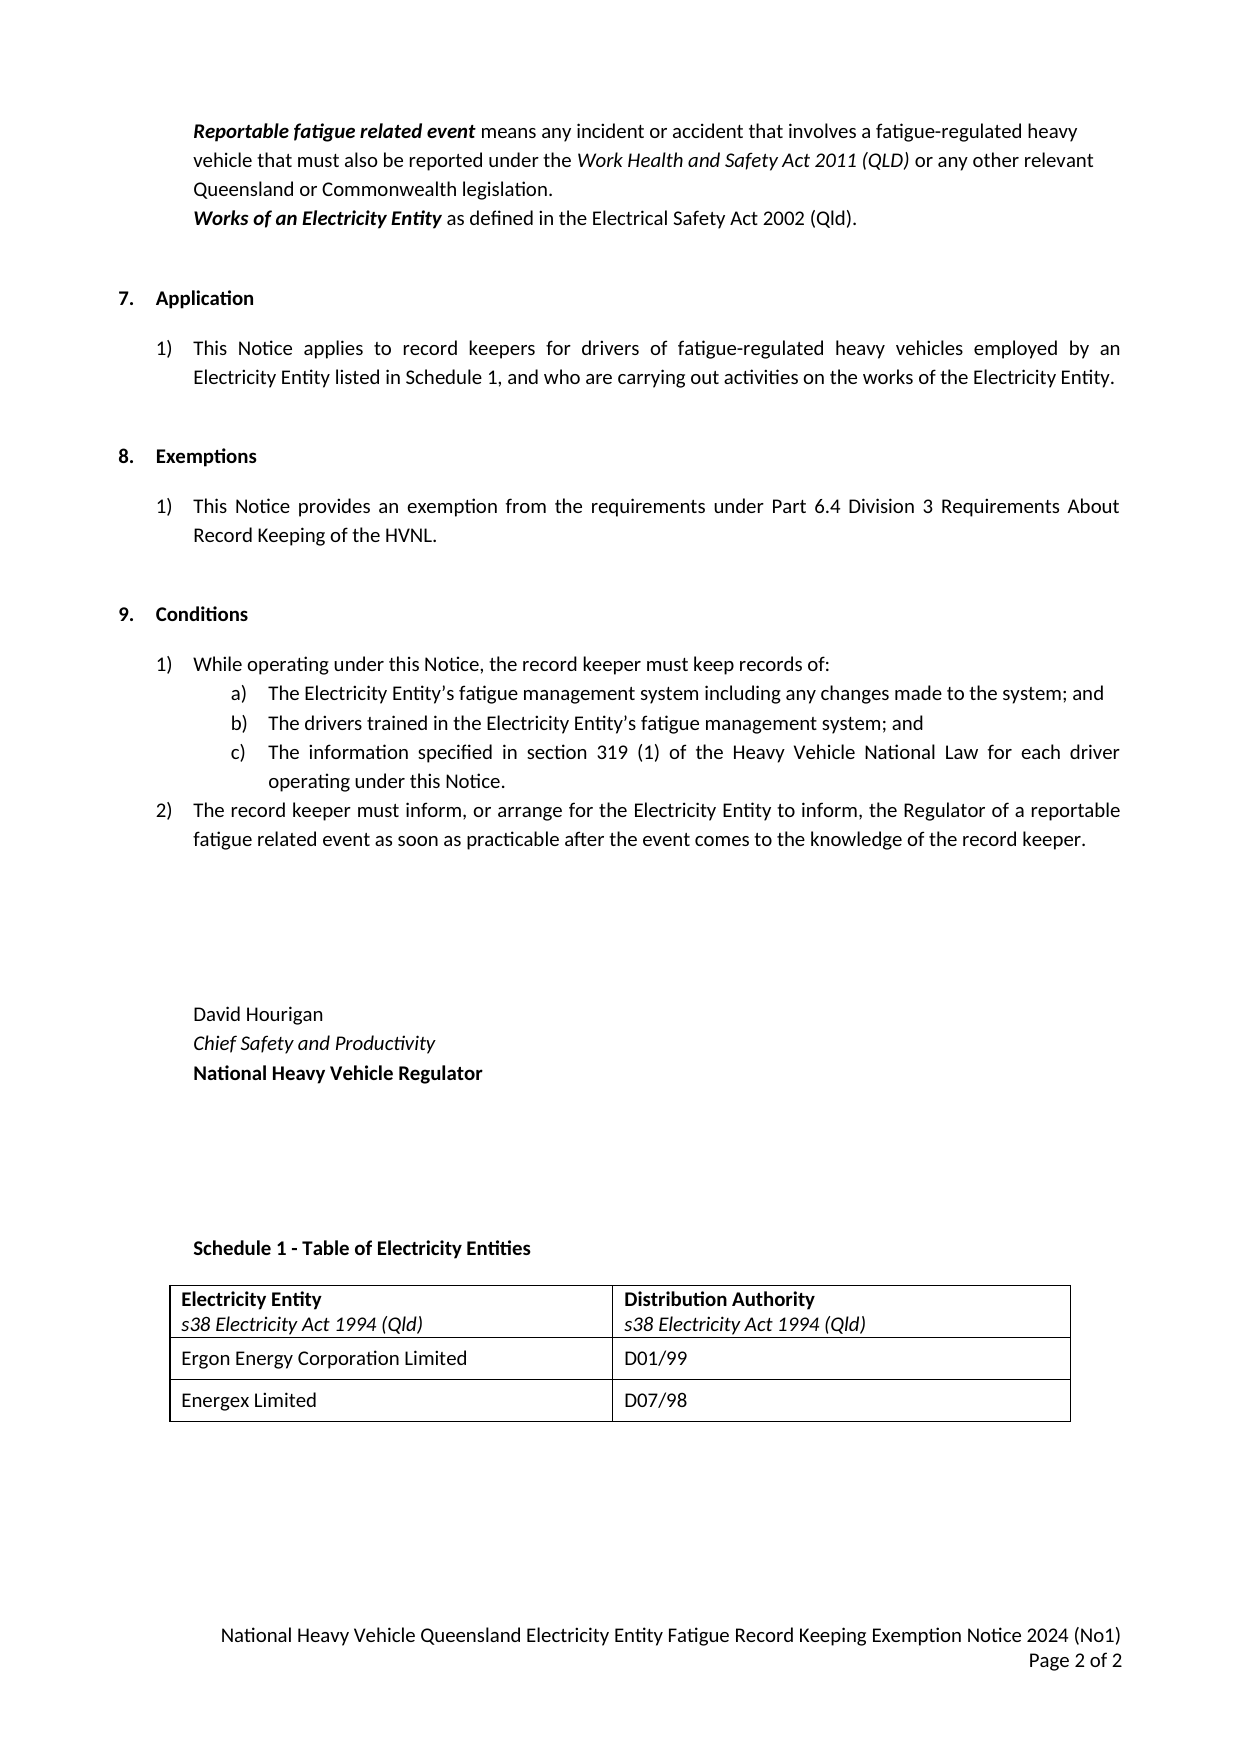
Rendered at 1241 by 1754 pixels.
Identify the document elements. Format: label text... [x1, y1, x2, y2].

text Schedule 1 - Table of Electricity Entities [193, 1235, 1122, 1260]
list The drivers trained in the Electricity Entity’s fatigue management system; and [231, 710, 1122, 735]
text Reportable fatigue related event means any incident or accident that involves a fatigue-regulated heavy vehicle that must also be reported under the Work Health and Safety Act 2011 (QLD) or any other relevant Queensland or Commonwealth legislation. [193, 118, 1122, 202]
table_header Electricity Entity s38 Electricity Act 1994 (Qld) [171, 1286, 612, 1337]
text Works of an Electricity Entity as defined in the Electrical Safety Act 2002 (Qld). [193, 206, 1122, 231]
list The information specified in section 319 (1) of the Heavy Vehicle National Law for each driver operating under this Notice. [231, 739, 1122, 793]
list This Notice applies to record keepers for drivers of fatigue-regulated heavy vehicles employed by an Electricity Entity listed in Schedule 1, and who are carrying out activities on the works of the Electricity Entity. [156, 335, 1122, 389]
subtitle Exemptions [118, 443, 1122, 468]
text David Hourigan [193, 1001, 1122, 1027]
list While operating under this Notice, the record keeper must keep records of: [156, 651, 1122, 677]
text National Heavy Vehicle Regulator [193, 1060, 1122, 1085]
table_header Distribution Authority s38 Electricity Act 1994 (Qld) [613, 1286, 1070, 1337]
list The Electricity Entity’s fatigue management system including any changes made to the system; and [231, 681, 1122, 706]
subtitle Application [118, 285, 1122, 310]
text Chief Safety and Productivity [193, 1031, 1122, 1056]
list The record keeper must inform, or arrange for the Electricity Entity to inform, the Regulator of a reportable fatigue related event as soon as practicable after the event comes to the knowledge of the record keeper. [156, 797, 1122, 852]
table_cell Ergon Energy Corporation Limited [171, 1338, 612, 1378]
table_cell D07/98 [613, 1380, 1070, 1421]
table_cell D01/99 [613, 1338, 1070, 1378]
list This Notice provides an exemption from the requirements under Part 6.4 Division 3 Requirements About Record Keeping of the HVNL. [156, 493, 1122, 548]
table_cell Energex Limited [171, 1380, 612, 1421]
subtitle Conditions [118, 601, 1122, 627]
